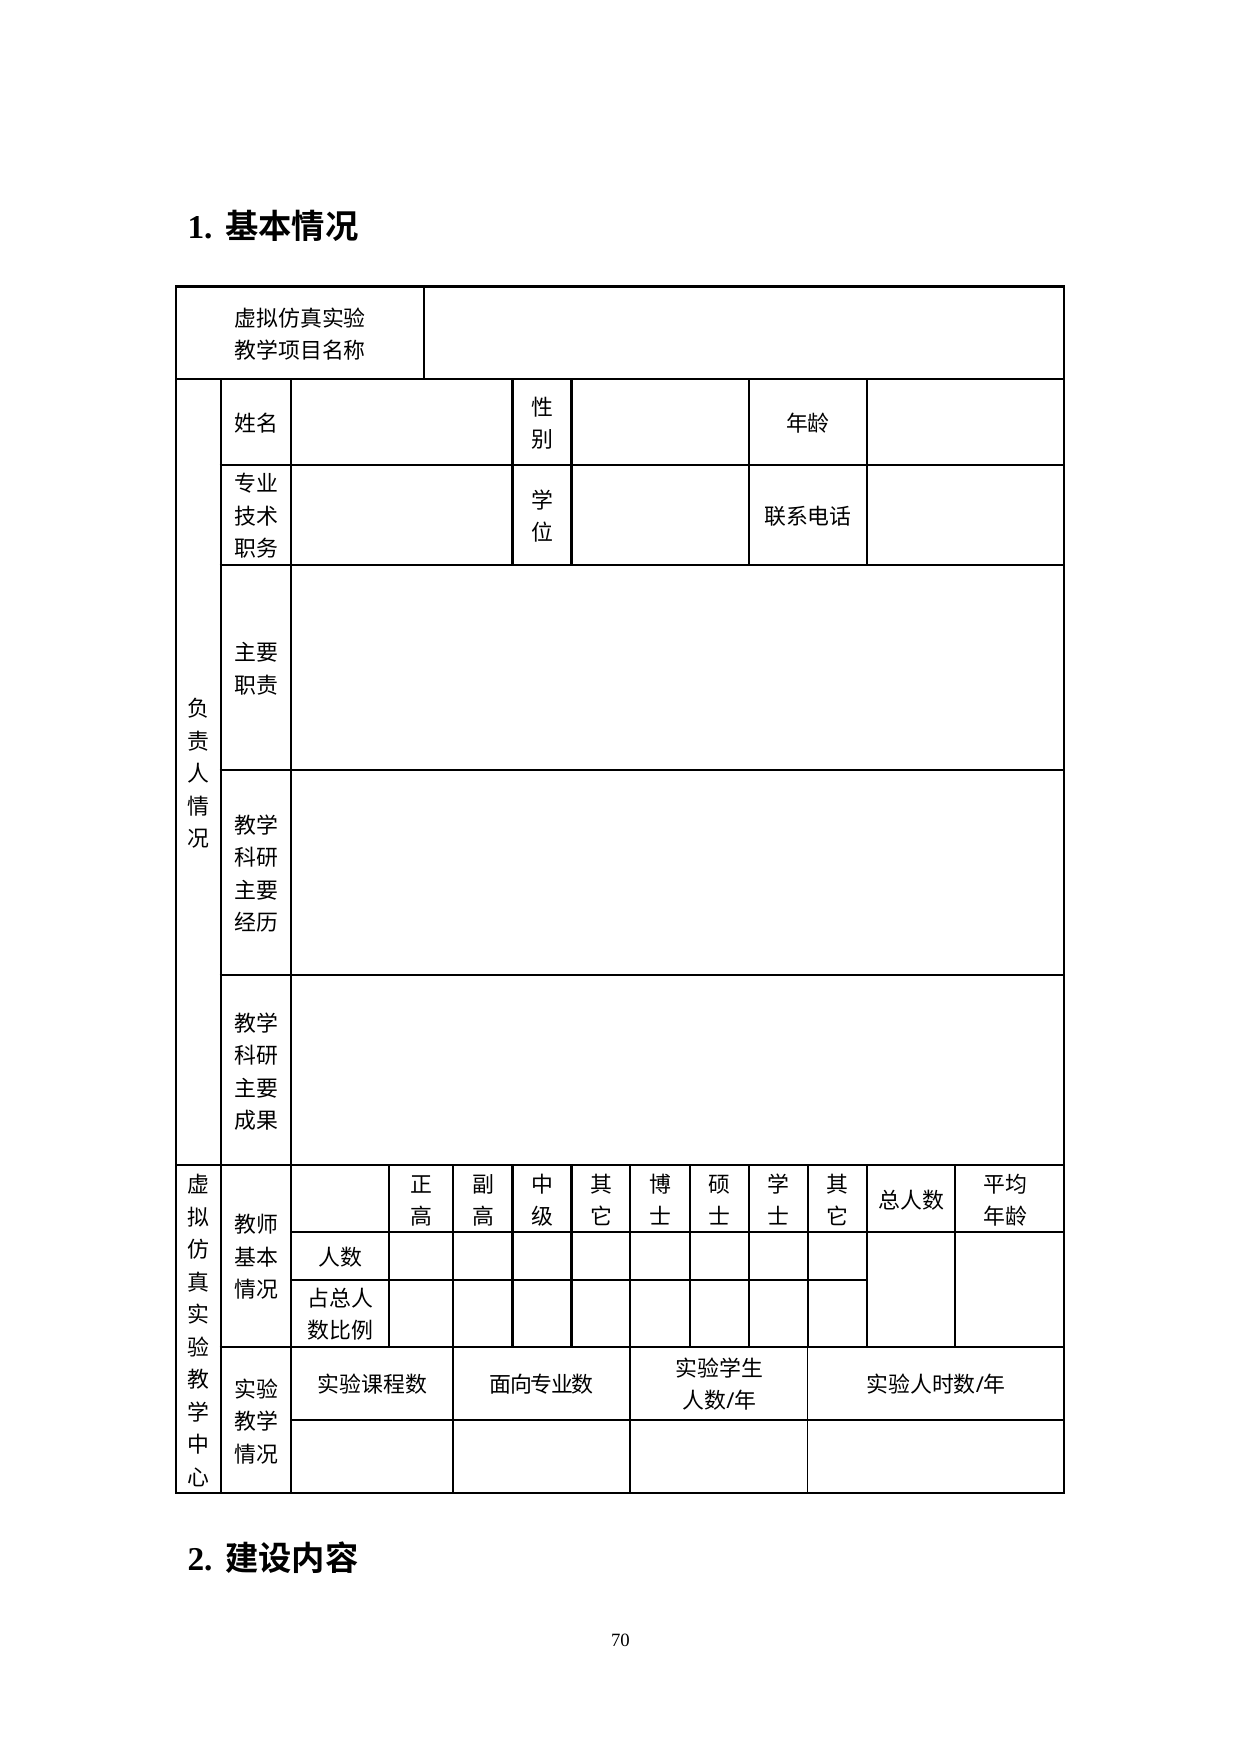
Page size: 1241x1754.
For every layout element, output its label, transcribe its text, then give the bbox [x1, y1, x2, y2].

table_cell [292, 566, 1063, 769]
table_cell [868, 1233, 954, 1346]
table_cell [691, 1233, 748, 1278]
list 建设内容 [187, 1523, 1053, 1588]
table_cell 专业技术 职务 [222, 466, 290, 563]
table_cell 面向专业数 [454, 1348, 629, 1419]
table_cell 占总人数比例 [292, 1281, 388, 1346]
table_cell [573, 1281, 629, 1346]
table_cell [631, 1281, 689, 1346]
table_cell 学位 [514, 466, 570, 563]
table_cell [454, 1281, 511, 1346]
table_cell [292, 771, 1063, 974]
table_cell 实验教学情况 [222, 1348, 290, 1492]
table_cell 性别 [514, 380, 570, 464]
table_cell 虚拟仿真实验教学中心 [177, 1166, 220, 1492]
table_cell [292, 1166, 388, 1231]
table_cell [868, 380, 1063, 464]
table_cell 实验人时数/年 [808, 1348, 1063, 1419]
table_cell [691, 1281, 748, 1346]
table_cell 博士 [631, 1166, 689, 1231]
table_cell [750, 1281, 807, 1346]
table_cell 主要职责 [222, 566, 290, 769]
list 基本情况 [187, 191, 1053, 256]
table_cell 姓名 [222, 380, 290, 464]
table_cell 实验课程数 [292, 1348, 452, 1419]
table_cell [631, 1421, 807, 1492]
table_cell 副高 [454, 1166, 511, 1231]
table_header 虚拟仿真实验 教学项目名称 [177, 288, 423, 378]
table_cell 其它 [573, 1166, 629, 1231]
table_cell [292, 466, 511, 563]
table_cell [868, 466, 1063, 563]
table_cell 总人数 [868, 1166, 954, 1231]
table_cell 教学科研主要成果 [222, 976, 290, 1164]
table_cell [390, 1281, 452, 1346]
table_header [425, 288, 1063, 378]
table_cell [292, 380, 511, 464]
table_cell 平均 年龄 [956, 1166, 1063, 1231]
table_cell 年龄 [750, 380, 866, 464]
table_cell [808, 1421, 1063, 1492]
table_cell 中级 [514, 1166, 570, 1231]
table_cell [514, 1233, 570, 1278]
table_cell [750, 1233, 807, 1278]
table_cell 其它 [809, 1166, 866, 1231]
table_cell [809, 1233, 866, 1278]
table_cell [454, 1421, 629, 1492]
table_cell 负责人情况 [177, 380, 220, 1164]
table_cell [514, 1281, 570, 1346]
table_cell 正高 [390, 1166, 452, 1231]
table_cell [573, 1233, 629, 1278]
table_cell [631, 1233, 689, 1278]
table_cell 教学科研主要经历 [222, 771, 290, 974]
table_cell [454, 1233, 511, 1278]
table_cell [390, 1233, 452, 1278]
table_cell [292, 976, 1063, 1164]
table_cell 教师基本情况 [222, 1166, 290, 1346]
table_cell [573, 466, 748, 563]
table_cell 硕士 [691, 1166, 748, 1231]
table_cell 人数 [292, 1233, 388, 1278]
table_cell 学士 [750, 1166, 807, 1231]
table_cell 实验学生 人数/年 [631, 1348, 807, 1419]
table_cell [573, 380, 748, 464]
table_cell 联系电话 [750, 466, 866, 563]
table_cell [809, 1281, 866, 1346]
table_cell [292, 1421, 452, 1492]
table_cell [956, 1233, 1063, 1346]
